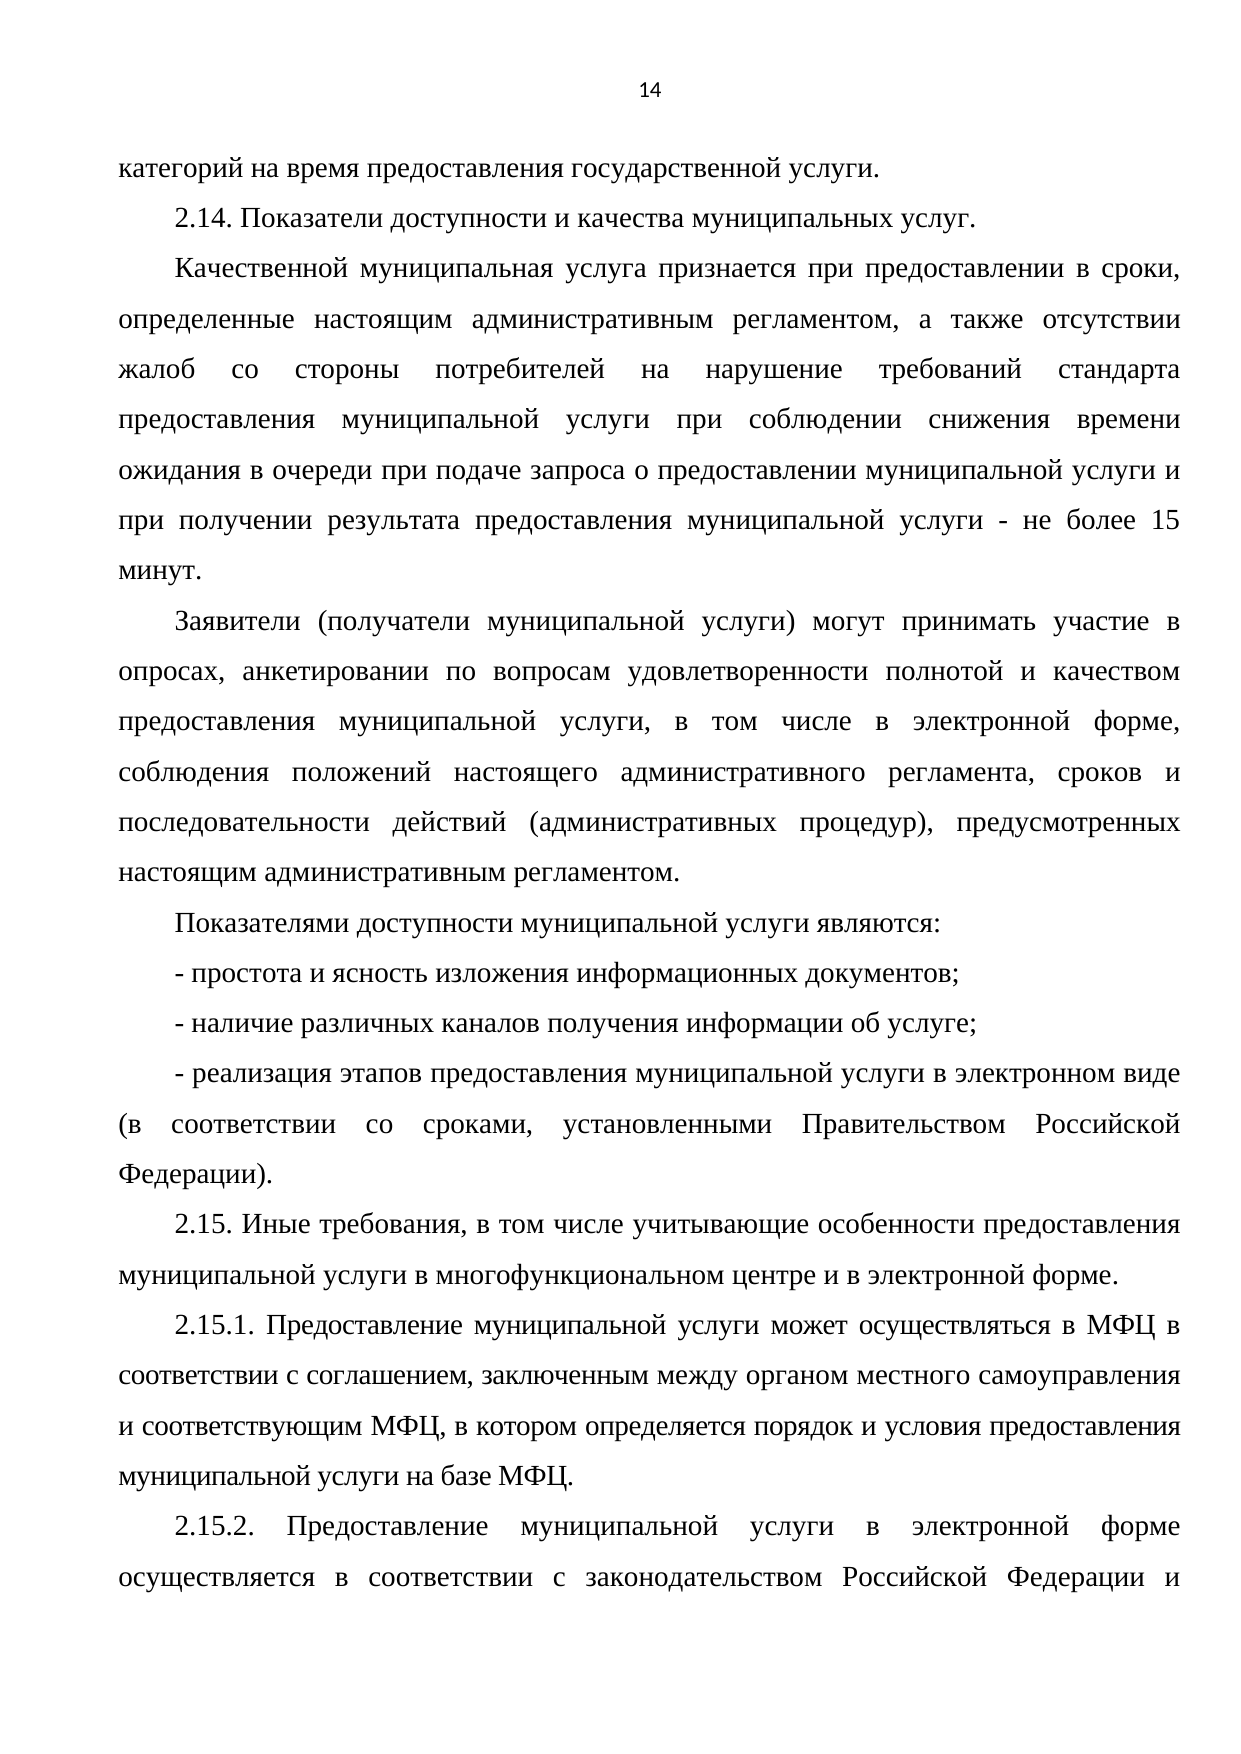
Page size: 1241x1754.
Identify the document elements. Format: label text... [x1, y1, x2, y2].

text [118, 150, 1181, 183]
text Показателями доступности муниципальной услуги являются: [118, 905, 1181, 938]
text 2.15.1. Предоставление муниципальной услуги может осуществляться в МФЦ в соответствии с соглашением, заключенным между органом местного самоуправления и соответствующим МФЦ, в котором определяется порядок и условия предоставления муниципальной услуги на базе МФЦ. [118, 1307, 1181, 1492]
text 2.14. Показатели доступности и качества муниципальных услуг. [118, 200, 1181, 234]
text Заявители (получатели муниципальной услуги) могут принимать участие в опросах, анкетировании по вопросам удовлетворенности полнотой и качеством предоставления муниципальной услуги, в том числе в электронной форме, соблюдения положений настоящего административного регламента, сроков и последовательности действий (административных процедур), предусмотренных настоящим административным регламентом. [118, 603, 1181, 888]
text - простота и ясность изложения информационных документов; [118, 955, 1181, 988]
text 2.15. Иные требования, в том числе учитывающие особенности предоставления муниципальной услуги в многофункциональном центре и в электронной форме. [118, 1207, 1181, 1290]
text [118, 1508, 1181, 1592]
text - реализация этапов предоставления муниципальной услуги в электронном виде (в соответствии со сроками, установленными Правительством Российской Федерации). [118, 1056, 1181, 1190]
text - наличие различных каналов получения информации об услуге; [118, 1005, 1181, 1039]
text Качественной муниципальная услуга признается при предоставлении в сроки, определенные настоящим административным регламентом, а также отсутствии жалоб со стороны потребителей на нарушение требований стандарта предоставления муниципальной услуги при соблюдении снижения времени ожидания в очереди при подаче запроса о предоставлении муниципальной услуги и при получении результата предоставления муниципальной услуги - не более 15 минут. [118, 251, 1181, 586]
